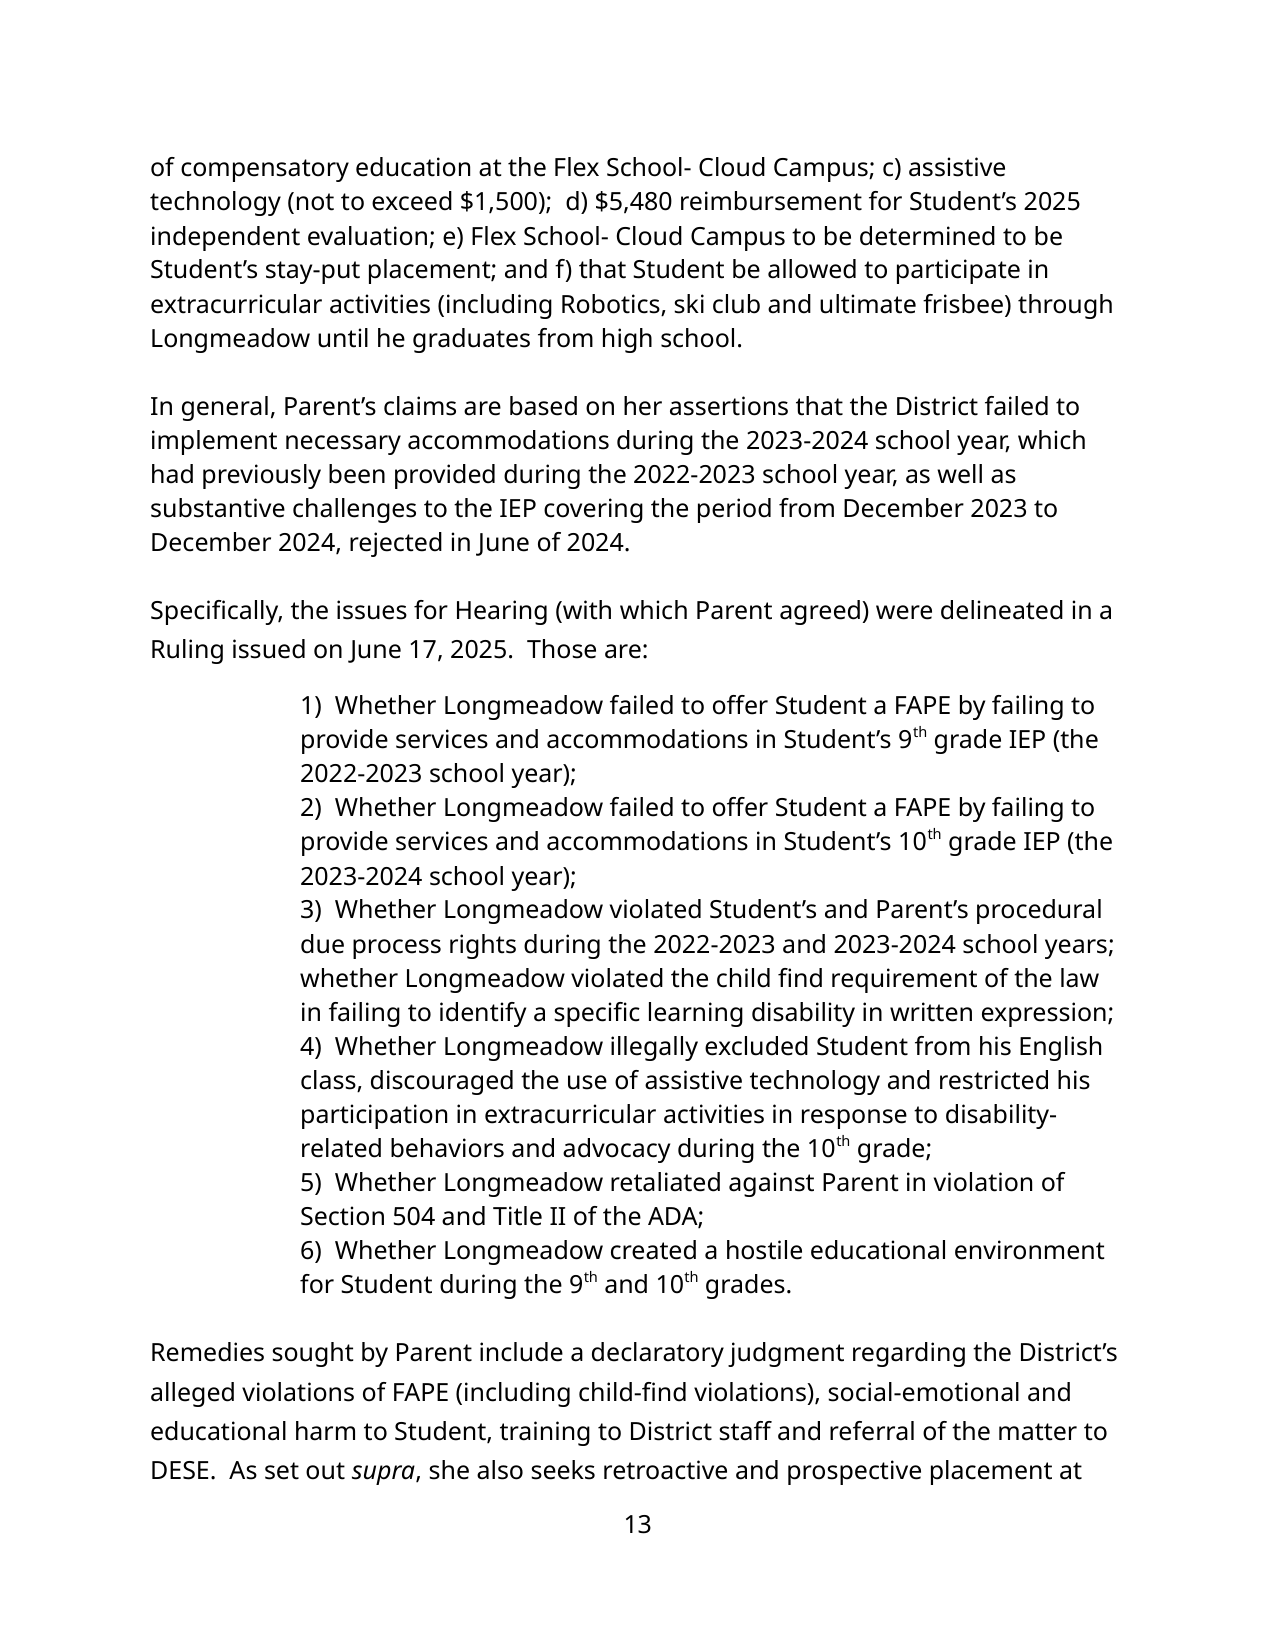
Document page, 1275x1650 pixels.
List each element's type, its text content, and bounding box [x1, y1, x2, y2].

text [150, 150, 1125, 354]
text 5) Whether Longmeadow retaliated against Parent in violation of Section 504 and Title II of the ADA; [300, 1165, 1125, 1233]
text In general, Parent’s claims are based on her assertions that the District failed to implement necessary accommodations during the 2023-2024 school year, which had previously been provided during the 2022-2023 school year, as well as substantive challenges to the IEP covering the period from December 2023 to December 2024, rejected in June of 2024. [150, 388, 1125, 559]
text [150, 1335, 1125, 1487]
text 1) Whether Longmeadow failed to offer Student a FAPE by failing to provide services and accommodations in Student’s 9th grade IEP (the 2022-2023 school year); [300, 688, 1125, 790]
text 2) Whether Longmeadow failed to offer Student a FAPE by failing to provide services and accommodations in Student’s 10th grade IEP (the 2023-2024 school year); [300, 790, 1125, 892]
text Specifically, the issues for Hearing (with which Parent agreed) were delineated in a Ruling issued on June 17, 2025. Those are: [150, 593, 1125, 666]
text 4) Whether Longmeadow illegally excluded Student from his English class, discouraged the use of assistive technology and restricted his participation in extracurricular activities in response to disability-related behaviors and advocacy during the 10th grade; [300, 1028, 1125, 1165]
text 3) Whether Longmeadow violated Student’s and Parent’s procedural due process rights during the 2022-2023 and 2023-2024 school years; whether Longmeadow violated the child find requirement of the law in failing to identify a specific learning disability in written expression; [300, 892, 1125, 1028]
text 6) Whether Longmeadow created a hostile educational environment for Student during the 9th and 10th grades. [300, 1233, 1125, 1301]
